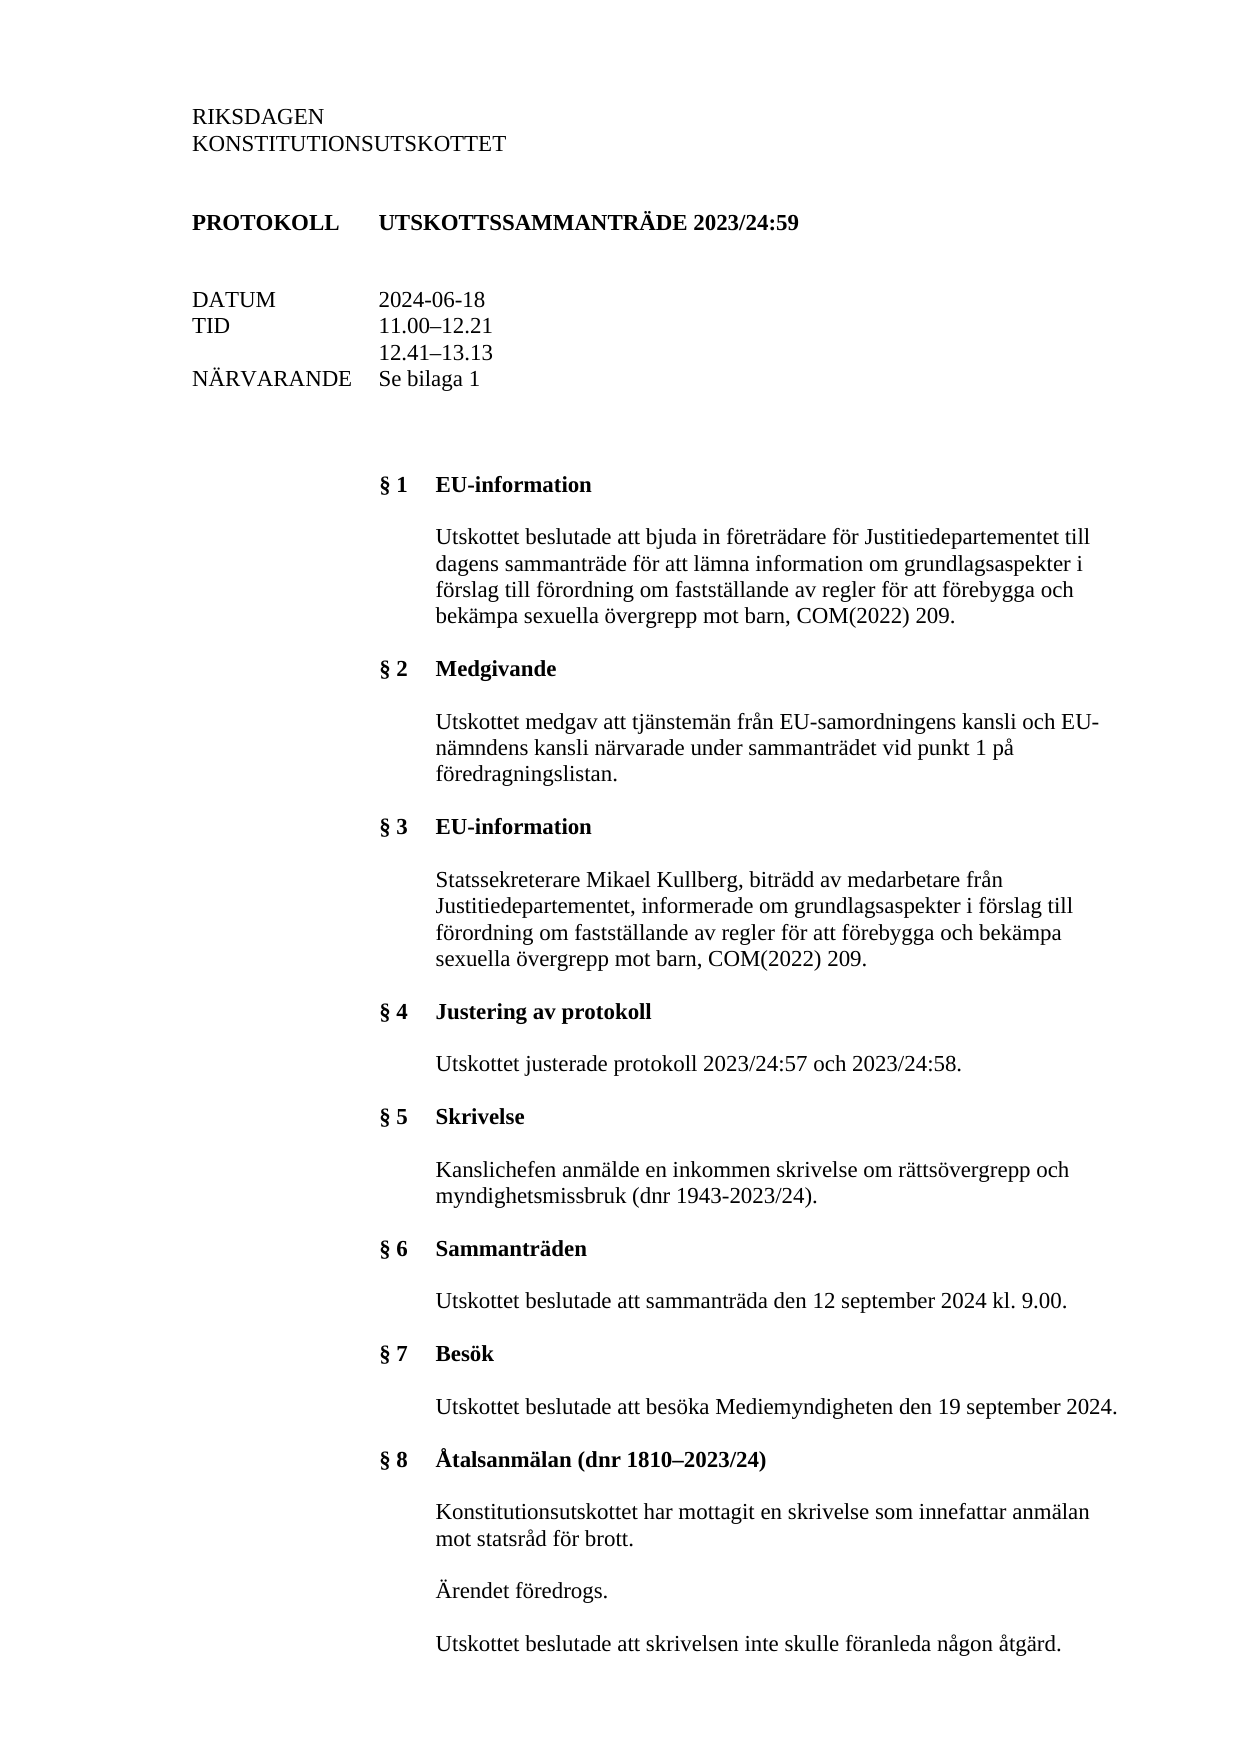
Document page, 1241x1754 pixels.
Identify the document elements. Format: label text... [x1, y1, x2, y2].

table_cell TID [185, 313, 371, 365]
table_cell Justering av protokoll Utskottet justerade protokoll 2023/24:57 och 2023/24:58. [428, 998, 1137, 1103]
table_cell § 5 [372, 1103, 428, 1235]
table_cell Sammanträden Utskottet beslutade att sammanträda den 12 september 2024 kl. 9.00. [428, 1235, 1137, 1340]
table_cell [428, 1446, 1137, 1657]
table_header EU-information Utskottet beslutade att bjuda in företrädare för Justitiedepartementet till dagens sammanträde för att lämna information om grundlagsaspekter i förslag till förordning om fastställande av regler för att förebygga och bekämpa sexuella övergrepp mot barn, COM(2022) 209. [428, 471, 1137, 655]
table_cell § 6 [372, 1235, 428, 1340]
table_cell § 4 [372, 998, 428, 1103]
table_cell Skrivelse Kanslichefen anmälde en inkommen skrivelse om rättsövergrepp och myndighetsmissbruk (dnr 1943-2023/24). [428, 1103, 1137, 1235]
table_cell NÄRVARANDE [185, 365, 371, 392]
table_cell Medgivande Utskottet medgav att tjänstemän från EU-samordningens kansli och EU-nämndens kansli närvarade under sammanträdet vid punkt 1 på föredragningslistan. [428, 655, 1137, 813]
table_header § 1 [372, 471, 428, 655]
table_cell § 2 [372, 655, 428, 813]
table_cell DATUM [185, 286, 371, 312]
table_cell 2024-06-18 [371, 286, 1044, 312]
table_cell § 7 [372, 1340, 428, 1446]
table_cell EU-information Statssekreterare Mikael Kullberg, biträdd av medarbetare från Justitiedepartementet, informerade om grundlagsaspekter i förslag till förordning om fastställande av regler för att förebygga och bekämpa sexuella övergrepp mot barn, COM(2022) 209. [428, 813, 1137, 998]
table_header UTSKOTTSSAMMANTRÄDE 2023/24:59 [371, 209, 1044, 286]
table_cell § 3 [372, 813, 428, 998]
table_header PROTOKOLL [185, 209, 371, 286]
table_cell 11.00–12.21 12.41–13.13 [371, 313, 1044, 365]
table_header RIKSDAGEN KONSTITUTIONSUTSKOTTET [185, 104, 1137, 156]
table_cell § 8 [372, 1446, 428, 1657]
table_cell Se bilaga 1 [371, 365, 1044, 392]
table_cell Besök Utskottet beslutade att besöka Mediemyndigheten den 19 september 2024. [428, 1340, 1137, 1446]
